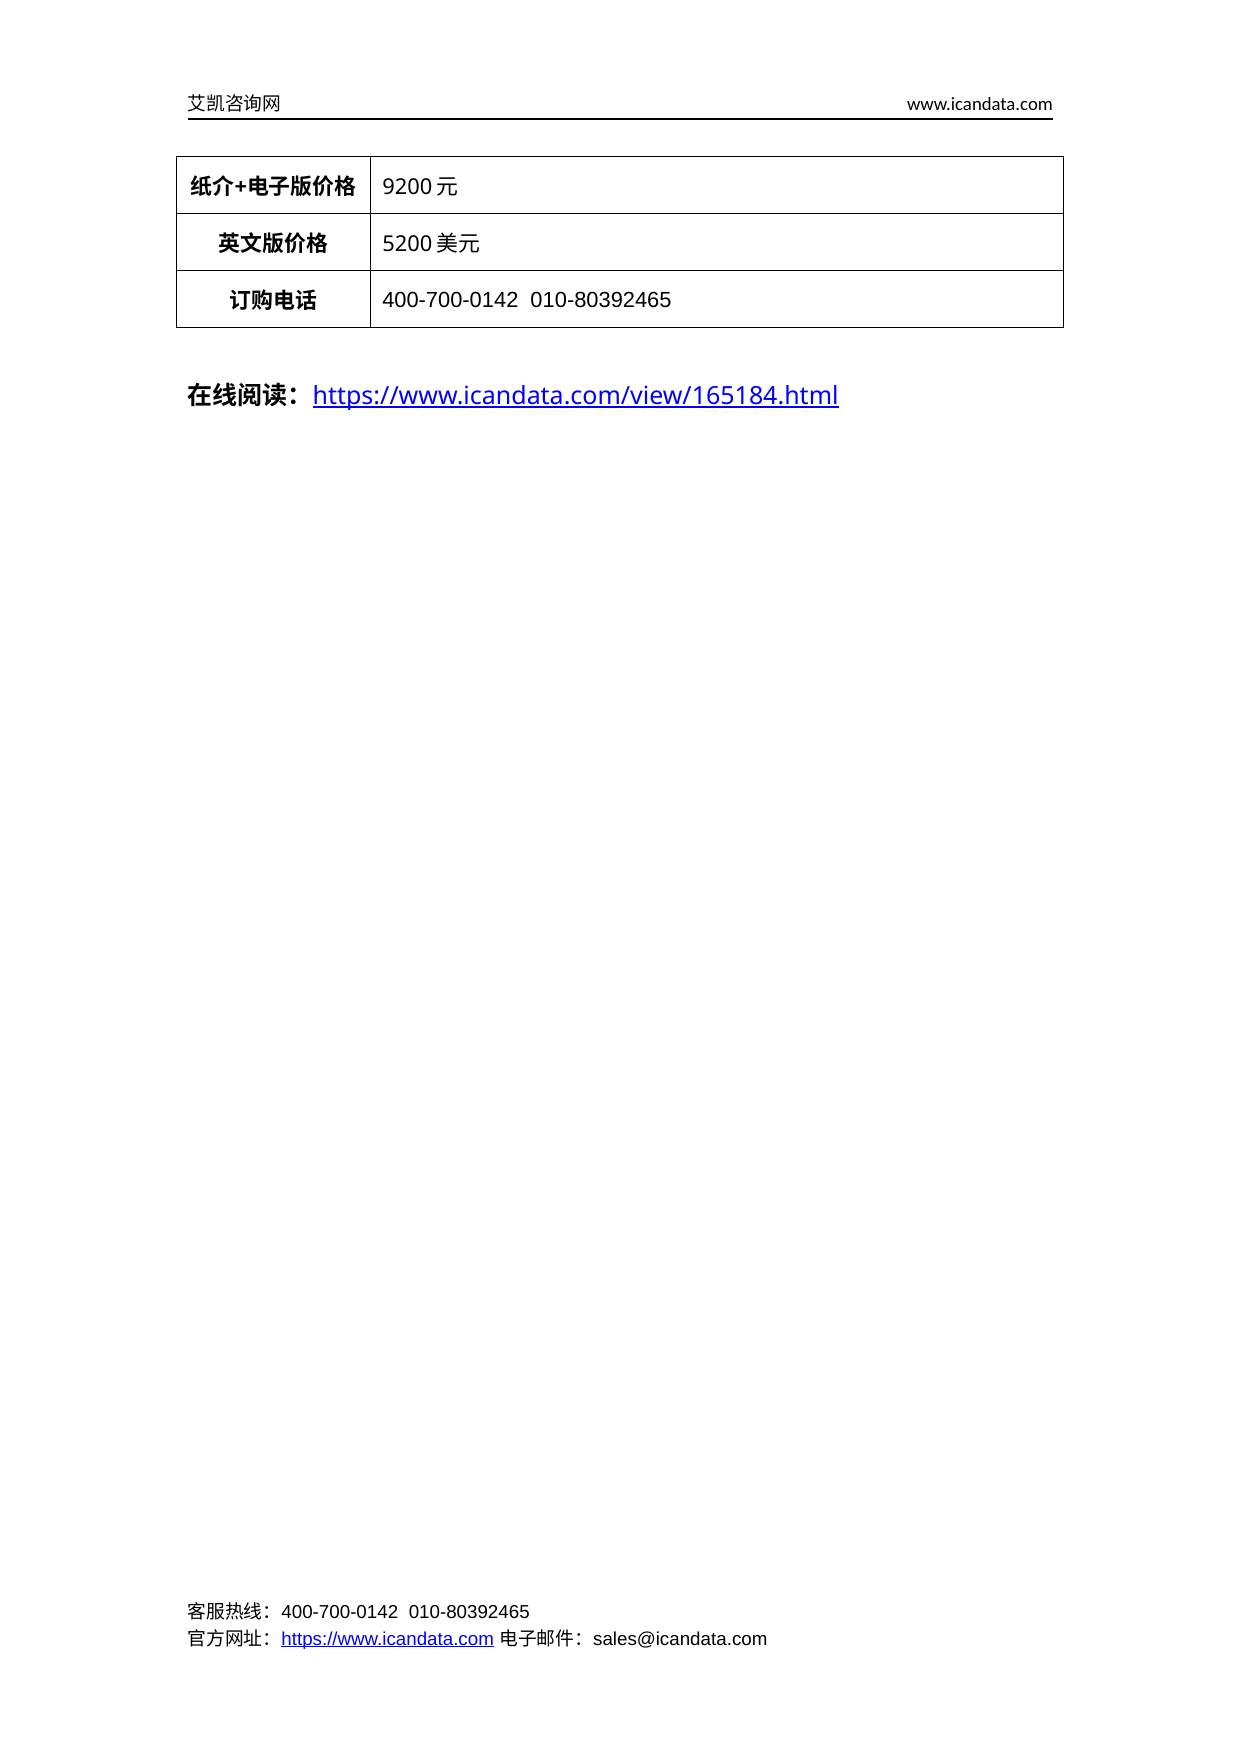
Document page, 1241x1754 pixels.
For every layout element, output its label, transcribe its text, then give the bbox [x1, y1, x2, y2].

table_cell 订购电话 [177, 271, 370, 327]
table_cell 9200元 [371, 157, 1063, 213]
table_cell 400-700-0142 010-80392465 [371, 271, 1063, 327]
table_cell 5200美元 [371, 214, 1063, 270]
text 在线阅读：https://www.icandata.com/view/165184.html [187, 361, 1053, 426]
table_cell 纸介+电子版价格 [177, 157, 370, 213]
table_cell 英文版价格 [177, 214, 370, 270]
